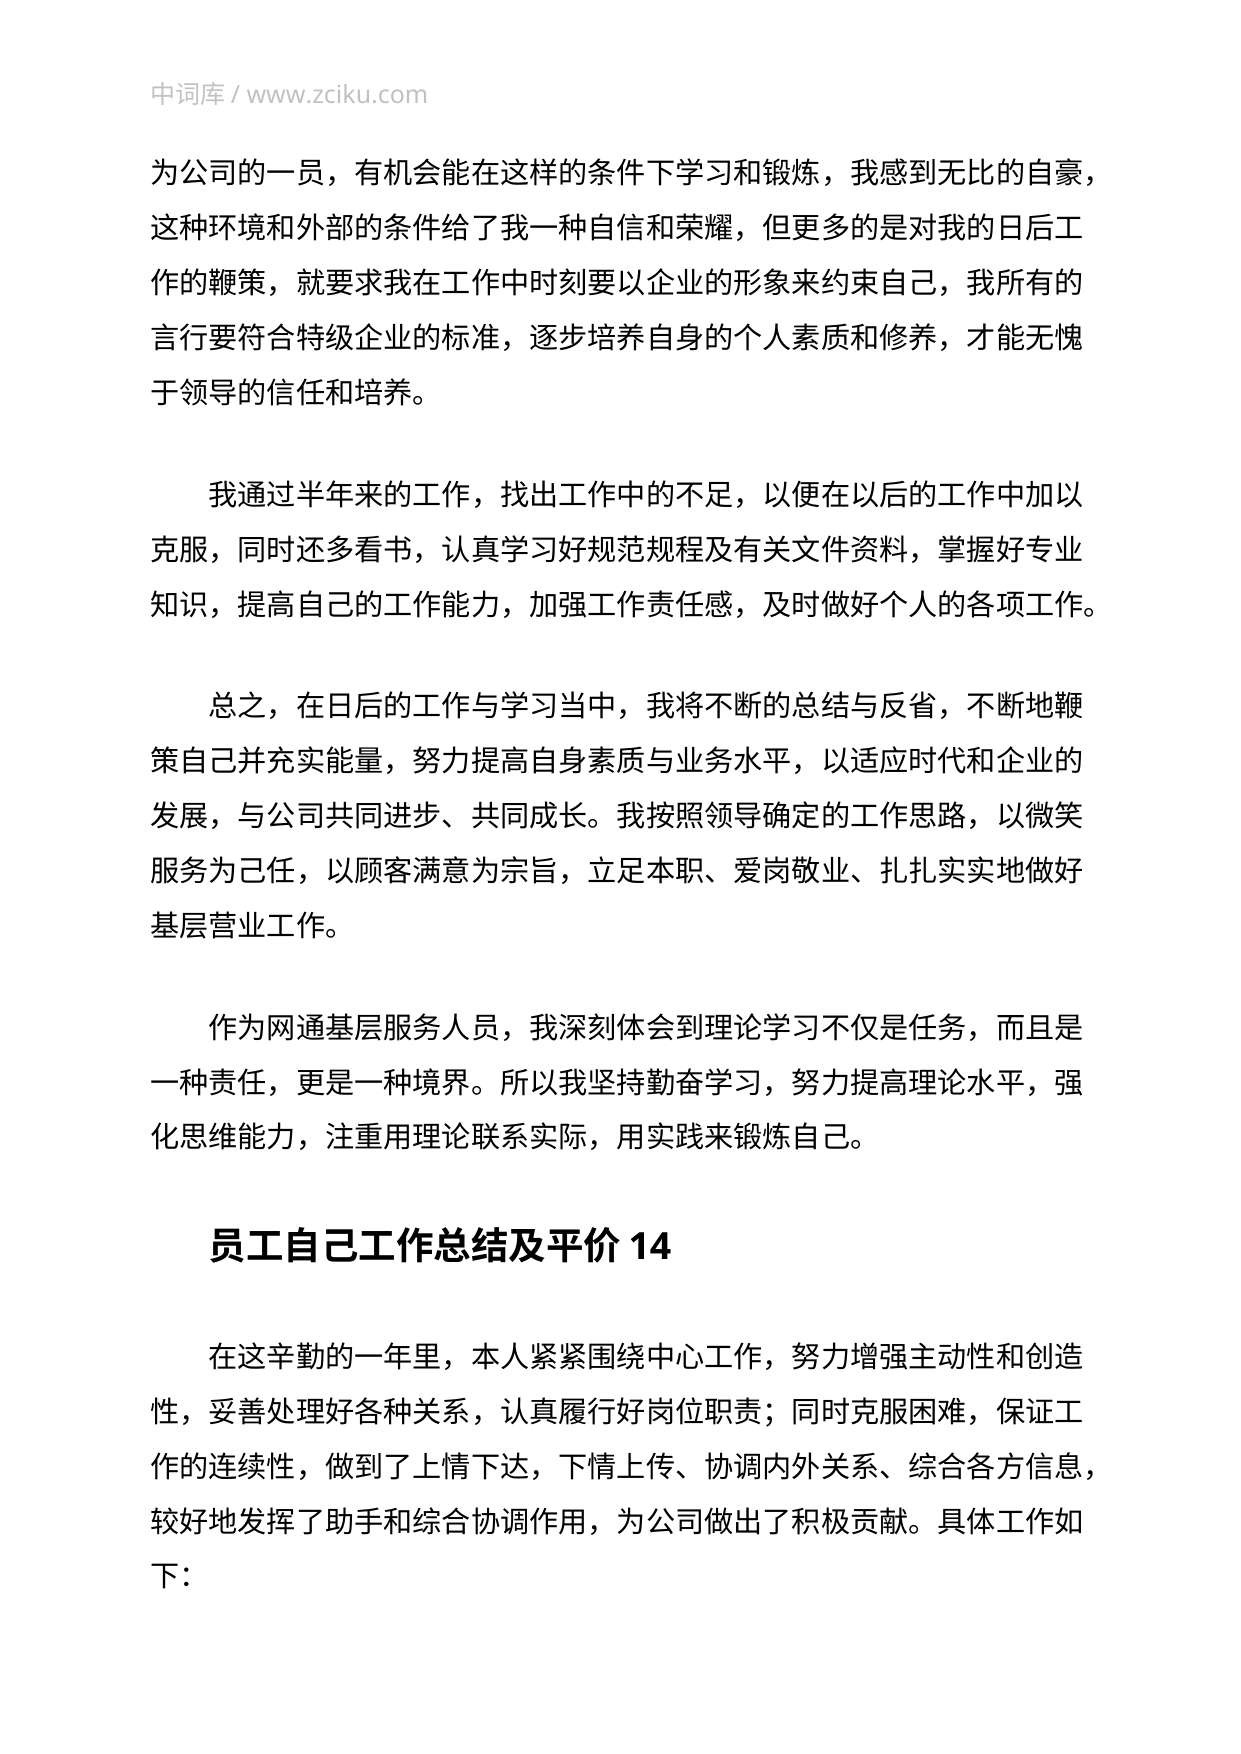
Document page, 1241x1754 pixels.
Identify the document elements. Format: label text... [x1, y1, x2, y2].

text 员工自己工作总结及平价14 [150, 1216, 1090, 1270]
text 在这辛勤的一年里，本人紧紧围绕中心工作，努力增强主动性和创造性，妥善处理好各种关系，认真履行好岗位职责；同时克服困难，保证工作的连续性，做到了上情下达，下情上传、协调内外关系、综合各方信息，较好地发挥了助手和综合协调作用，为公司做出了积极贡献。具体工作如下： [150, 1333, 1090, 1595]
text 总之，在日后的工作与学习当中，我将不断的总结与反省，不断地鞭策自己并充实能量，努力提高自身素质与业务水平，以适应时代和企业的发展，与公司共同进步、共同成长。我按照领导确定的工作思路，以微笑服务为己任，以顾客满意为宗旨，立足本职、爱岗敬业、扎扎实实地做好基层营业工作。 [150, 683, 1090, 945]
text 作为网通基层服务人员，我深刻体会到理论学习不仅是任务，而且是一种责任，更是一种境界。所以我坚持勤奋学习，努力提高理论水平，强化思维能力，注重用理论联系实际，用实践来锻炼自己。 [150, 1004, 1090, 1156]
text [150, 150, 1090, 412]
text 我通过半年来的工作，找出工作中的不足，以便在以后的工作中加以克服，同时还多看书，认真学习好规范规程及有关文件资料，掌握好专业知识，提高自己的工作能力，加强工作责任感，及时做好个人的各项工作。 [150, 471, 1090, 623]
